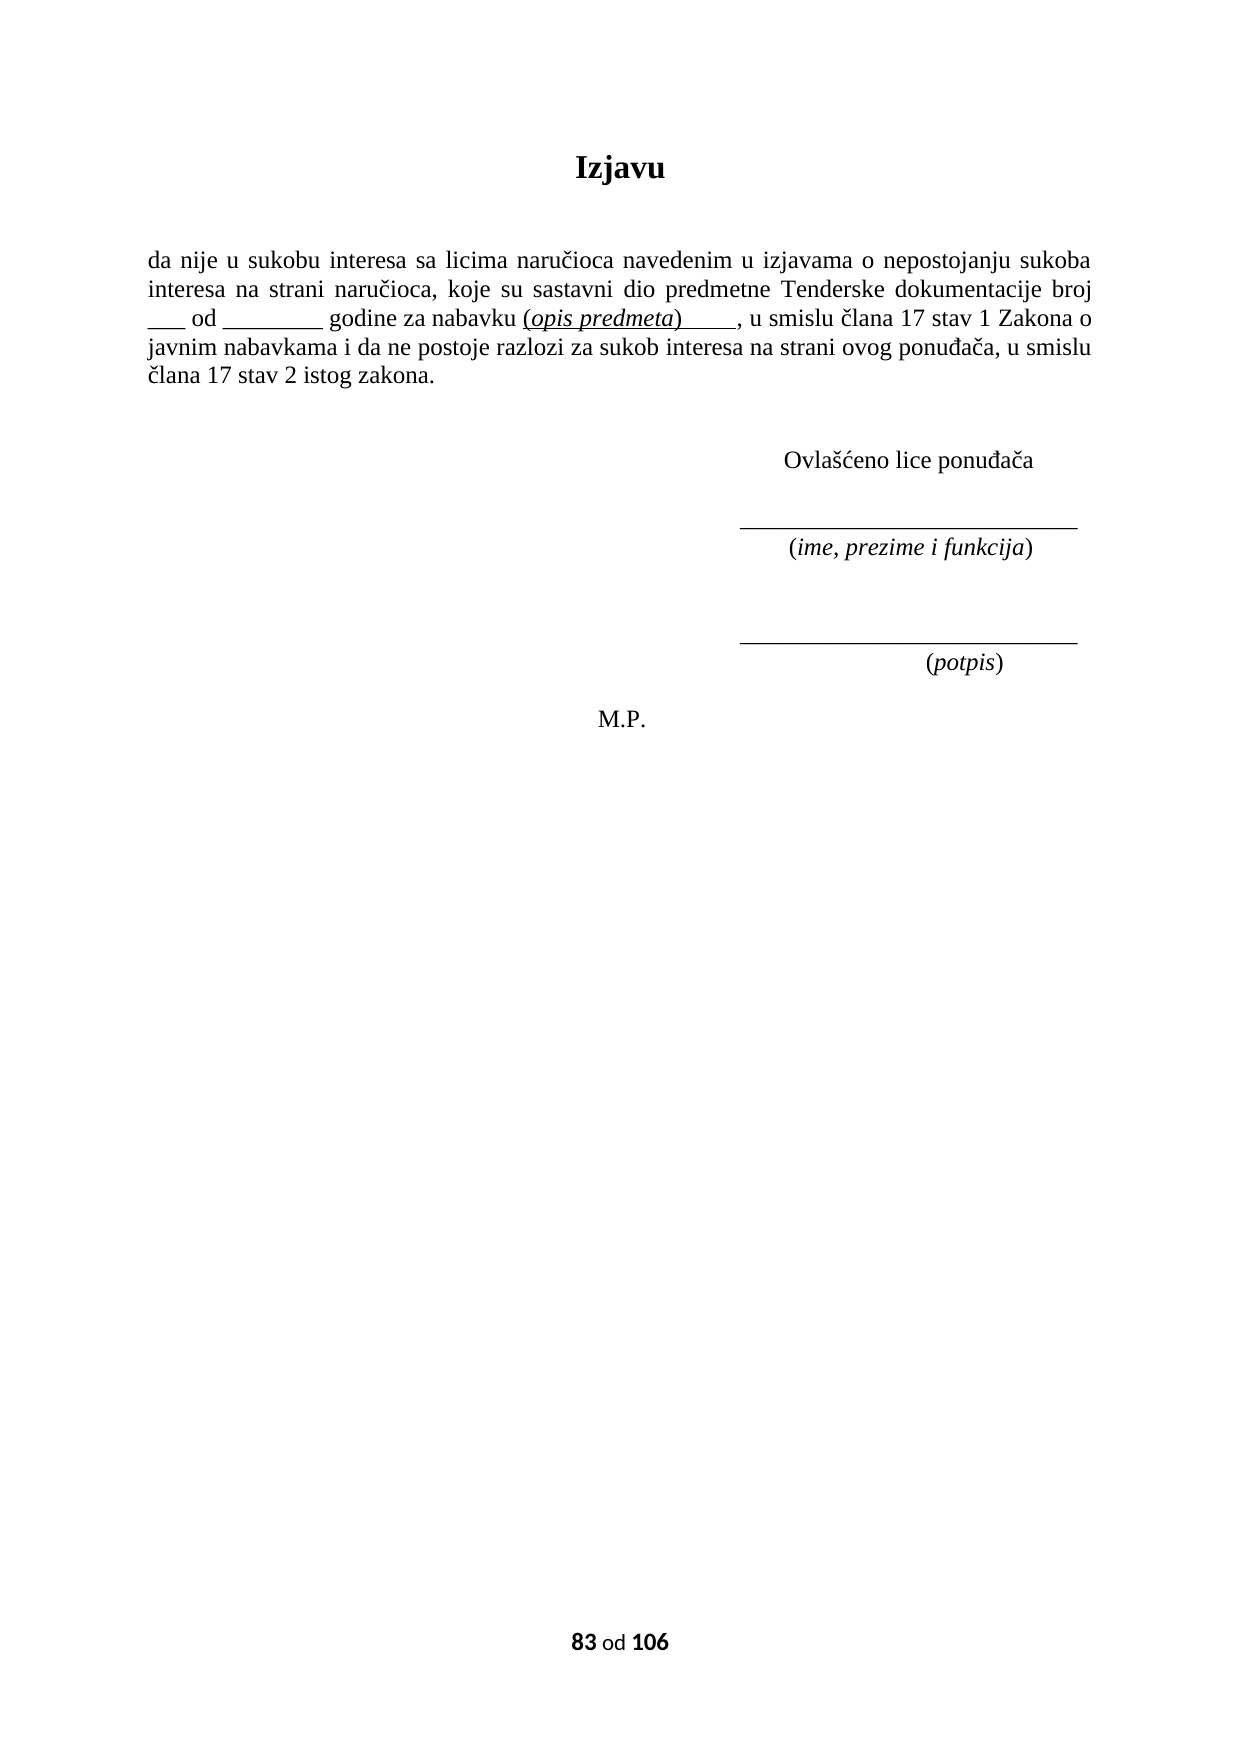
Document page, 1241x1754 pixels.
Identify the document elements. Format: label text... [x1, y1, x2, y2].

text (potpis) [148, 647, 1003, 675]
text ___________________________ [148, 503, 1077, 532]
text (ime, prezime i funkcija) [148, 532, 1033, 560]
text da nije u sukobu interesa sa licima naručioca navedenim u izjavama o nepostojanju sukoba interesa na strani naručioca, koje su sastavni dio predmetne Tenderske dokumentacije broj ___ od ________ godine za nabavku (opis predmeta) , u smislu člana 17 stav 1 Zakona o javnim nabavkama i da ne postoje razlozi za sukob interesa na strani ovog ponuđača, u smislu člana 17 stav 2 istog zakona. [148, 245, 1093, 389]
text Ovlašćeno lice ponuđača [148, 445, 1033, 474]
text ___________________________ [148, 618, 1077, 647]
text Izjavu [148, 148, 1093, 186]
text M.P. [148, 704, 1093, 733]
